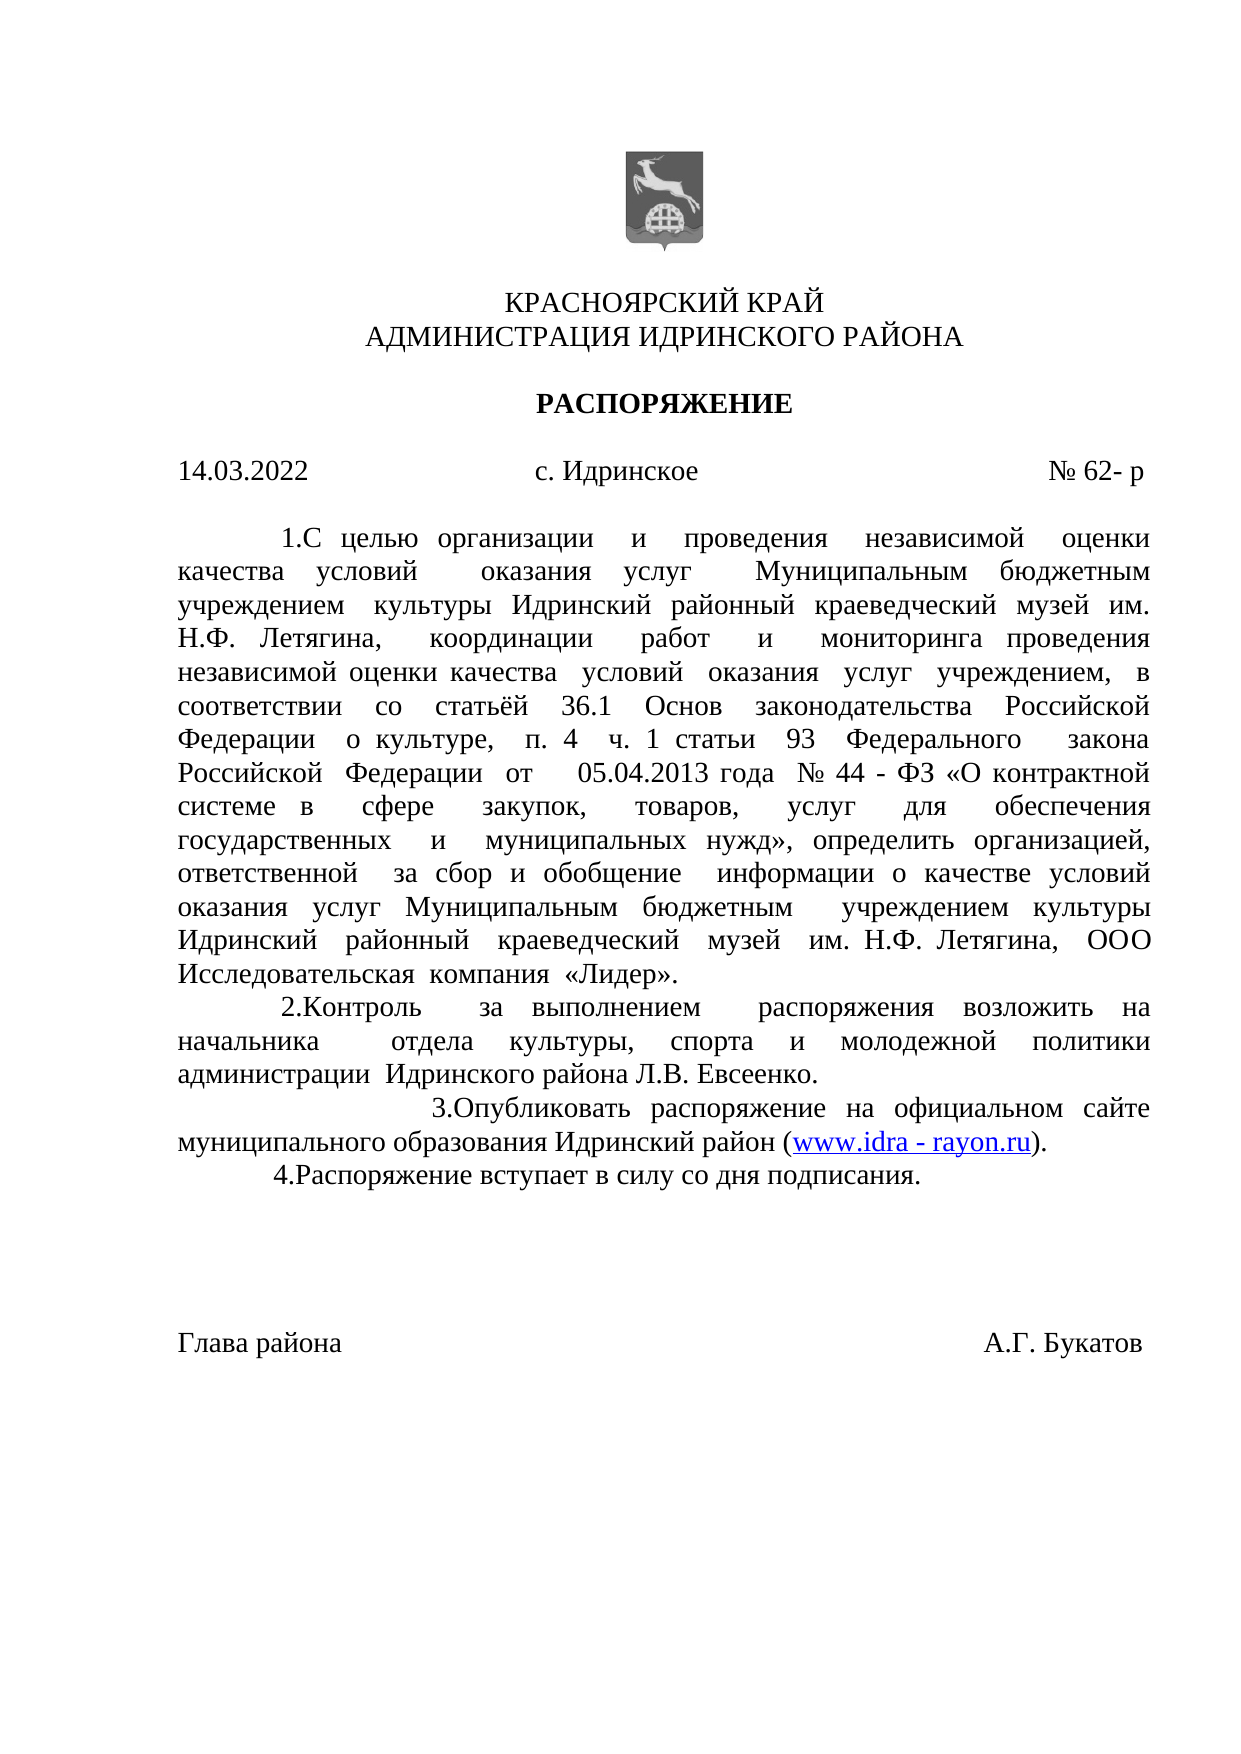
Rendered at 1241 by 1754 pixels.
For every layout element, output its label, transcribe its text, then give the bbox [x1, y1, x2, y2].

text 4.Распоряжение вступает в силу со дня подписания. [215, 1157, 1152, 1191]
text Глава района А.Г. Букатов [177, 1325, 1152, 1358]
text РАСПОРЯЖЕНИЕ [177, 386, 1152, 419]
text 2.Контроль за выполнением распоряжения возложить на начальника отдела культуры, спорта и молодежной политики администрации Идринского района Л.В. Евсеенко. [177, 989, 1152, 1090]
text 1.С целью организации и проведения независимой оценки качества условий оказания услуг Муниципальным бюджетным учреждением культуры Идринский районный краеведческий музей им. Н.Ф. Летягина, координации работ и мониторинга проведения независимой оценки качества условий оказания услуг учреждением, в соответствии со статьёй 36.1 Основ законодательства Российской Федерации о культуре, п. 4 ч. 1 статьи 93 Федерального закона Российской Федерации от 05.04.2013 года № 44 - ФЗ «О контрактной системе в сфере закупок, товаров, услуг для обеспечения государственных и муниципальных нужд», определить организацией, ответственной за сбор и обобщение информации о качестве условий оказания услуг Муниципальным бюджетным учреждением культуры Идринский районный краеведческий музей им. Н.Ф. Летягина, ООО Исследовательская компания «Лидер». [177, 520, 1152, 989]
text КРАСНОЯРСКИЙ КРАЙ [177, 285, 1152, 319]
text 14.03.2022 с. Идринское № 62- р [177, 453, 1152, 486]
text АДМИНИСТРАЦИЯ ИДРИНСКОГО РАЙОНА [177, 319, 1152, 352]
text 3.Опубликовать распоряжение на официальном сайте муниципального образования Идринский район (www.idra - rayon.ru). [177, 1090, 1152, 1157]
